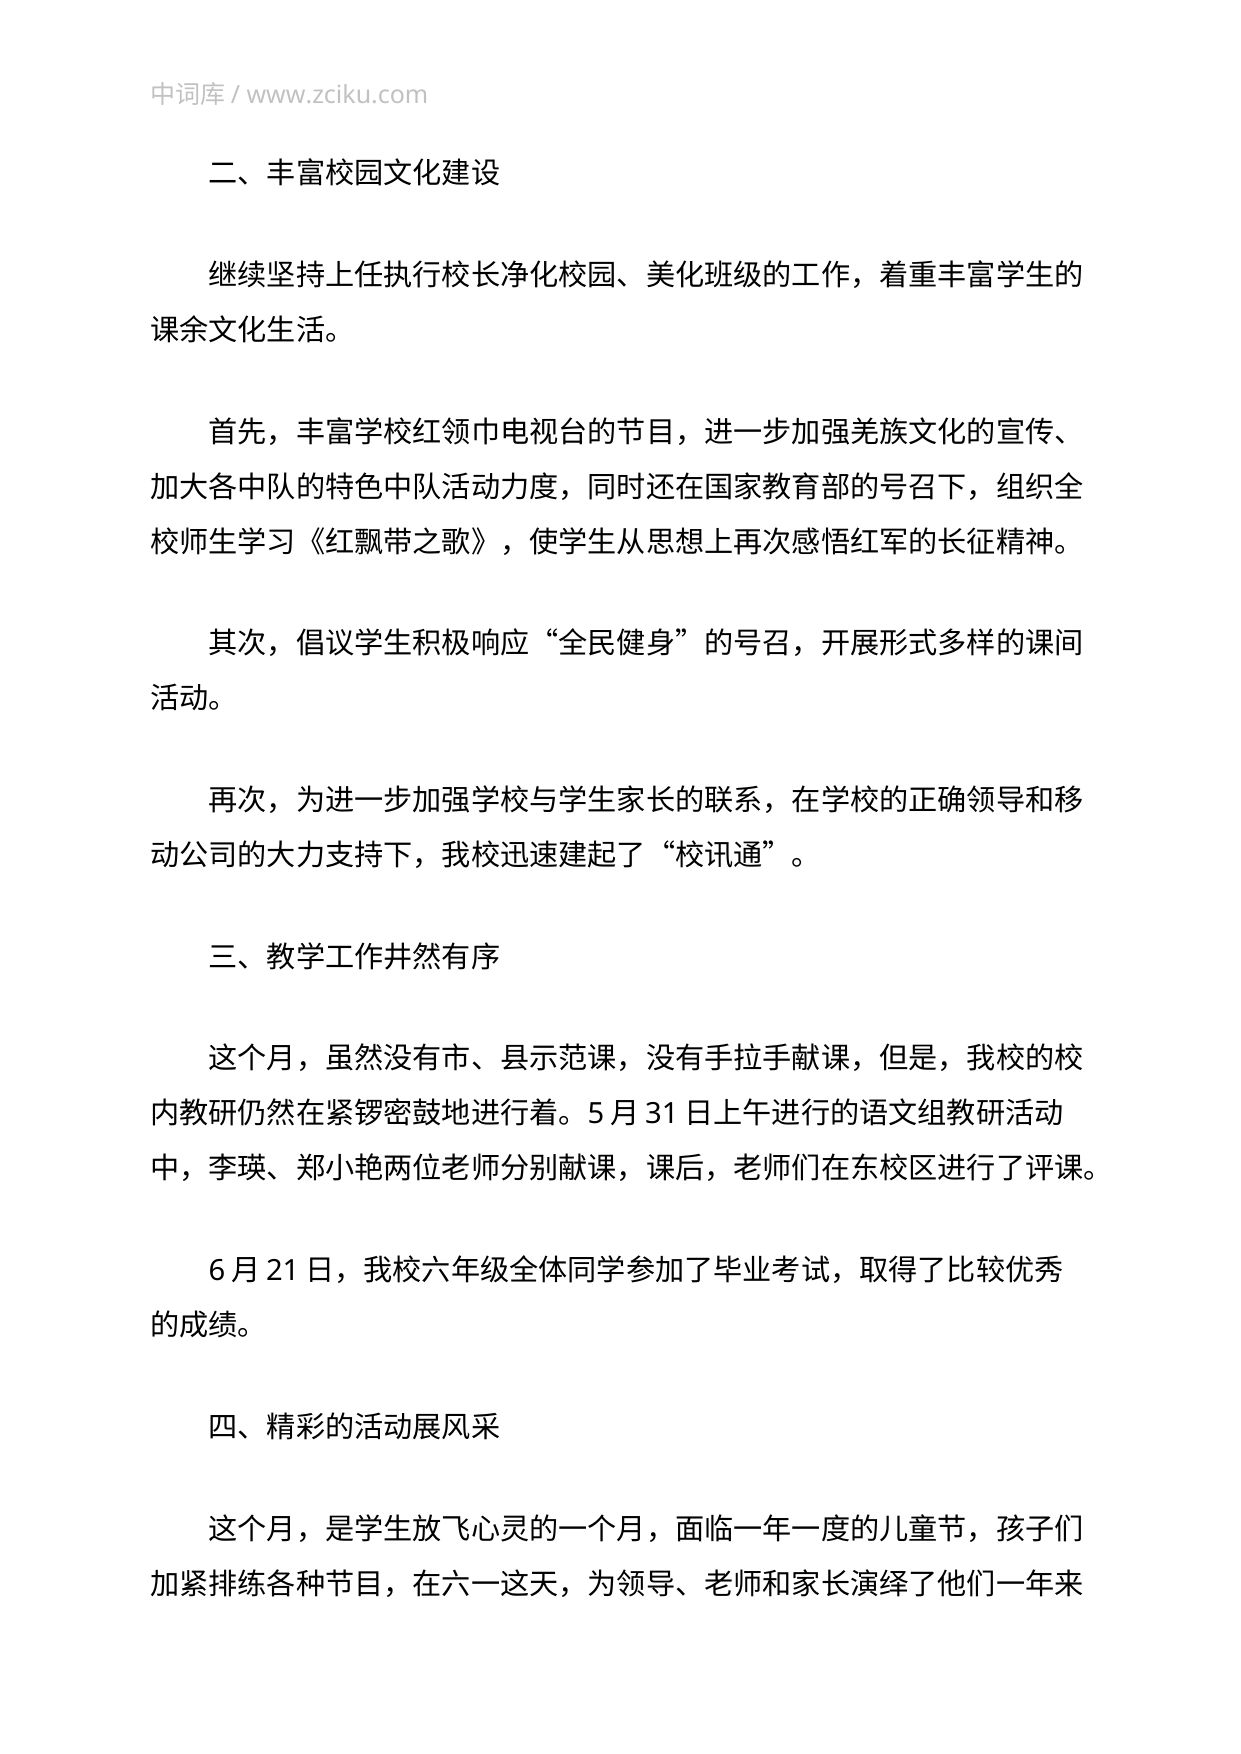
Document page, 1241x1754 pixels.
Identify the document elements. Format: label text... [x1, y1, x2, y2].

text 继续坚持上任执行校长净化校园、美化班级的工作，着重丰富学生的课余文化生活。 [150, 252, 1090, 349]
text 首先，丰富学校红领巾电视台的节目，进一步加强羌族文化的宣传、加大各中队的特色中队活动力度，同时还在国家教育部的号召下，组织全校师生学习《红飘带之歌》，使学生从思想上再次感悟红军的长征精神。 [150, 408, 1090, 561]
text 四、精彩的活动展风采 [150, 1403, 1090, 1446]
text 三、教学工作井然有序 [150, 933, 1090, 976]
text 这个月，虽然没有市、县示范课，没有手拉手献课，但是，我校的校内教研仍然在紧锣密鼓地进行着。5月31日上午进行的语文组教研活动中，李瑛、郑小艳两位老师分别献课，课后，老师们在东校区进行了评课。 [150, 1035, 1090, 1187]
text 其次，倡议学生积极响应“全民健身”的号召，开展形式多样的课间活动。 [150, 620, 1090, 717]
text 二、丰富校园文化建设 [150, 150, 1090, 192]
text 6月21日，我校六年级全体同学参加了毕业考试，取得了比较优秀的成绩。 [150, 1247, 1090, 1344]
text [150, 1505, 1090, 1602]
text 再次，为进一步加强学校与学生家长的联系，在学校的正确领导和移动公司的大力支持下，我校迅速建起了“校讯通”。 [150, 777, 1090, 874]
